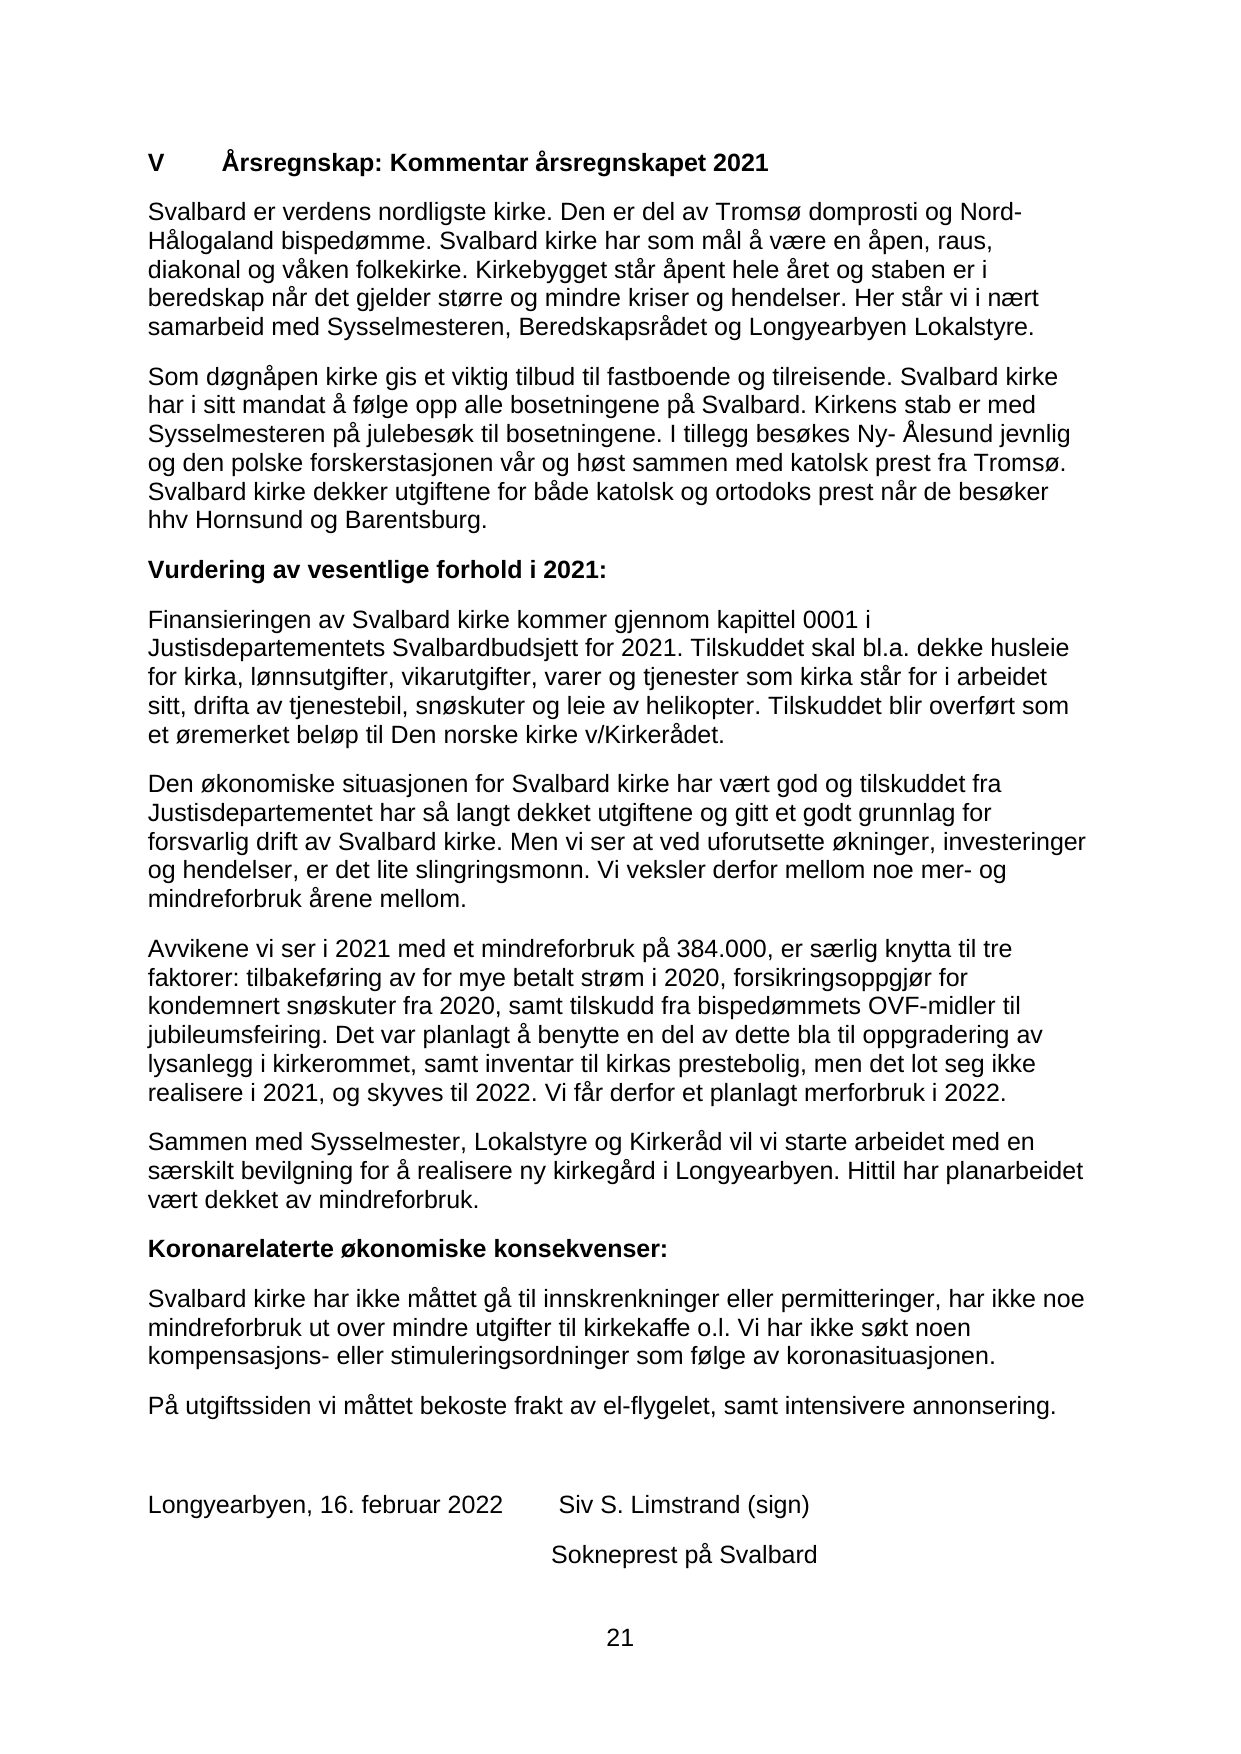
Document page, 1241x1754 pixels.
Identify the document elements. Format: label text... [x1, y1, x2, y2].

text Longyearbyen, 16. februar 2022 Siv S. Limstrand (sign) [148, 1490, 1093, 1519]
text Som døgnåpen kirke gis et viktig tilbud til fastboende og tilreisende. Svalbard kirke har i sitt mandat å følge opp alle bosetningene på Svalbard. Kirkens stab er med Sysselmesteren på julebesøk til bosetningene. I tillegg besøkes Ny- Ålesund jevnlig og den polske forskerstasjonen vår og høst sammen med katolsk prest fra Tromsø. Svalbard kirke dekker utgiftene for både katolsk og ortodoks prest når de besøker hhv Hornsund og Barentsburg. [148, 362, 1093, 534]
text Vurdering av vesentlige forhold i 2021: [148, 555, 1093, 584]
text Sammen med Sysselmester, Lokalstyre og Kirkeråd vil vi starte arbeidet med en særskilt bevilgning for å realisere ny kirkegård i Longyearbyen. Hittil har planarbeidet vært dekket av mindreforbruk. [148, 1127, 1093, 1213]
text Svalbard er verdens nordligste kirke. Den er del av Tromsø domprosti og Nord-Hålogaland bispedømme. Svalbard kirke har som mål å være en åpen, raus, diakonal og våken folkekirke. Kirkebygget står åpent hele året og staben er i beredskap når det gjelder større og mindre kriser og hendelser. Her står vi i nært samarbeid med Sysselmesteren, Beredskapsrådet og Longyearbyen Lokalstyre. [148, 197, 1093, 341]
text Svalbard kirke har ikke måttet gå til innskrenkninger eller permitteringer, har ikke noe mindreforbruk ut over mindre utgifter til kirkekaffe o.l. Vi har ikke søkt noen kompensasjons- eller stimuleringsordninger som følge av koronasituasjonen. [148, 1284, 1093, 1370]
text Den økonomiske situasjonen for Svalbard kirke har vært god og tilskuddet fra Justisdepartementet har så langt dekket utgiftene og gitt et godt grunnlag for forsvarlig drift av Svalbard kirke. Men vi ser at ved uforutsette økninger, investeringer og hendelser, er det lite slingringsmonn. Vi veksler derfor mellom noe mer- og mindreforbruk årene mellom. [148, 769, 1093, 913]
text Finansieringen av Svalbard kirke kommer gjennom kapittel 0001 i Justisdepartementets Svalbardbudsjett for 2021. Tilskuddet skal bl.a. dekke husleie for kirka, lønnsutgifter, vikarutgifter, varer og tjenester som kirka står for i arbeidet sitt, drifta av tjenestebil, snøskuter og leie av helikopter. Tilskuddet blir overført som et øremerket beløp til Den norske kirke v/Kirkerådet. [148, 605, 1093, 748]
text Koronarelaterte økonomiske konsekvenser: [148, 1234, 1093, 1263]
text På utgiftssiden vi måttet bekoste frakt av el-flygelet, samt intensivere annonsering. [148, 1391, 1093, 1420]
text Sokneprest på Svalbard [516, 1540, 1093, 1568]
text V Årsregnskap: Kommentar årsregnskapet 2021 [148, 148, 1093, 176]
text Avvikene vi ser i 2021 med et mindreforbruk på 384.000, er særlig knytta til tre faktorer: tilbakeføring av for mye betalt strøm i 2020, forsikringsoppgjør for kondemnert snøskuter fra 2020, samt tilskudd fra bispedømmets OVF-midler til jubileumsfeiring. Det var planlagt å benytte en del av dette bla til oppgradering av lysanlegg i kirkerommet, samt inventar til kirkas prestebolig, men det lot seg ikke realisere i 2021, og skyves til 2022. Vi får derfor et planlagt merforbruk i 2022. [148, 934, 1093, 1106]
